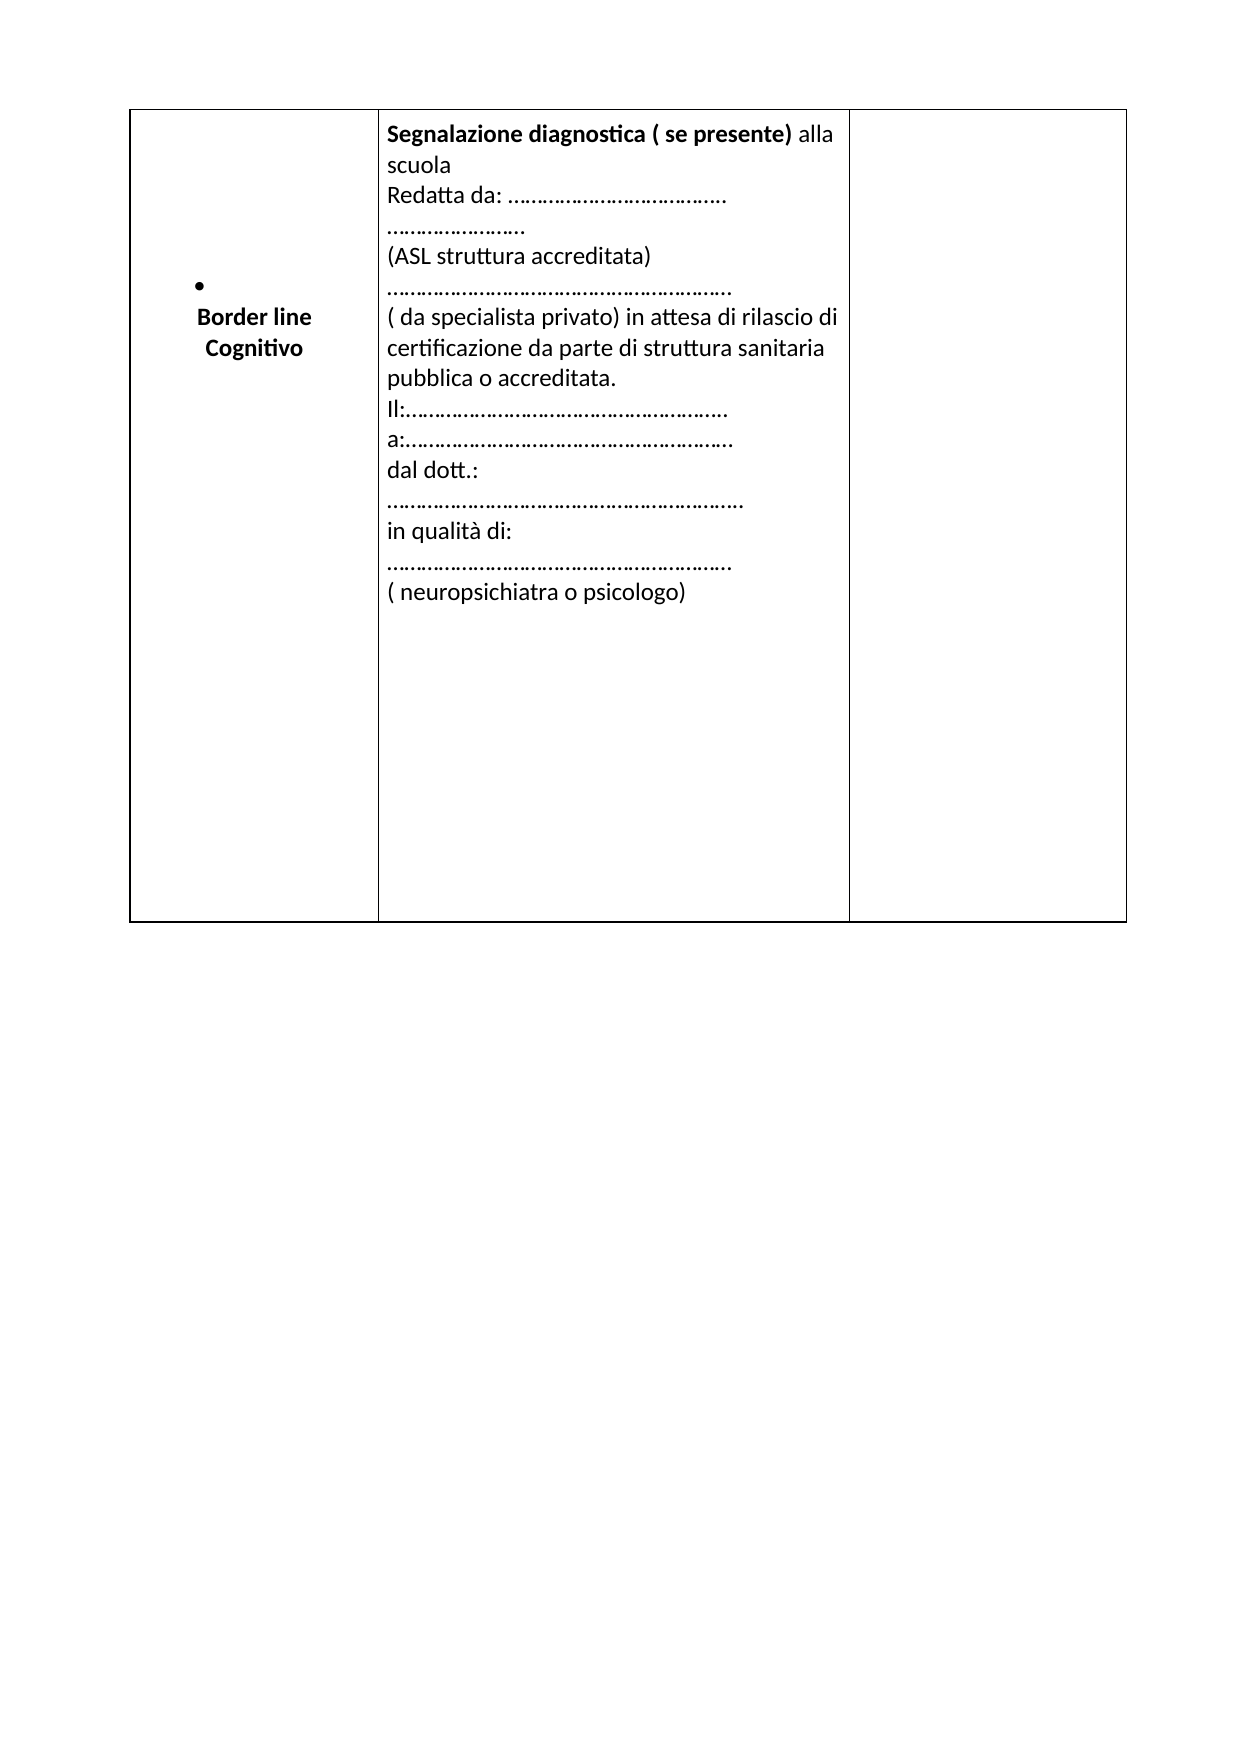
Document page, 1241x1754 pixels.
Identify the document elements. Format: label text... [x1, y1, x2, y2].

table_cell Segnalazione diagnostica ( se presente) alla scuola Redatta da: ………………………………..…………………… (ASL struttura accreditata) …………………………………………………… ( da specialista privato) in attesa di rilascio di certificazione da parte di struttura sanitaria pubblica o accreditata. Il:……………………………………………….. a:………………………………………………… dal dott.: …………………………………………………….. in qualità di: …………………………………………………… ( neuropsichiatra o psicologo) [379, 110, 849, 921]
table_cell [850, 110, 1126, 921]
table_cell Border line Cognitivo [131, 110, 378, 921]
